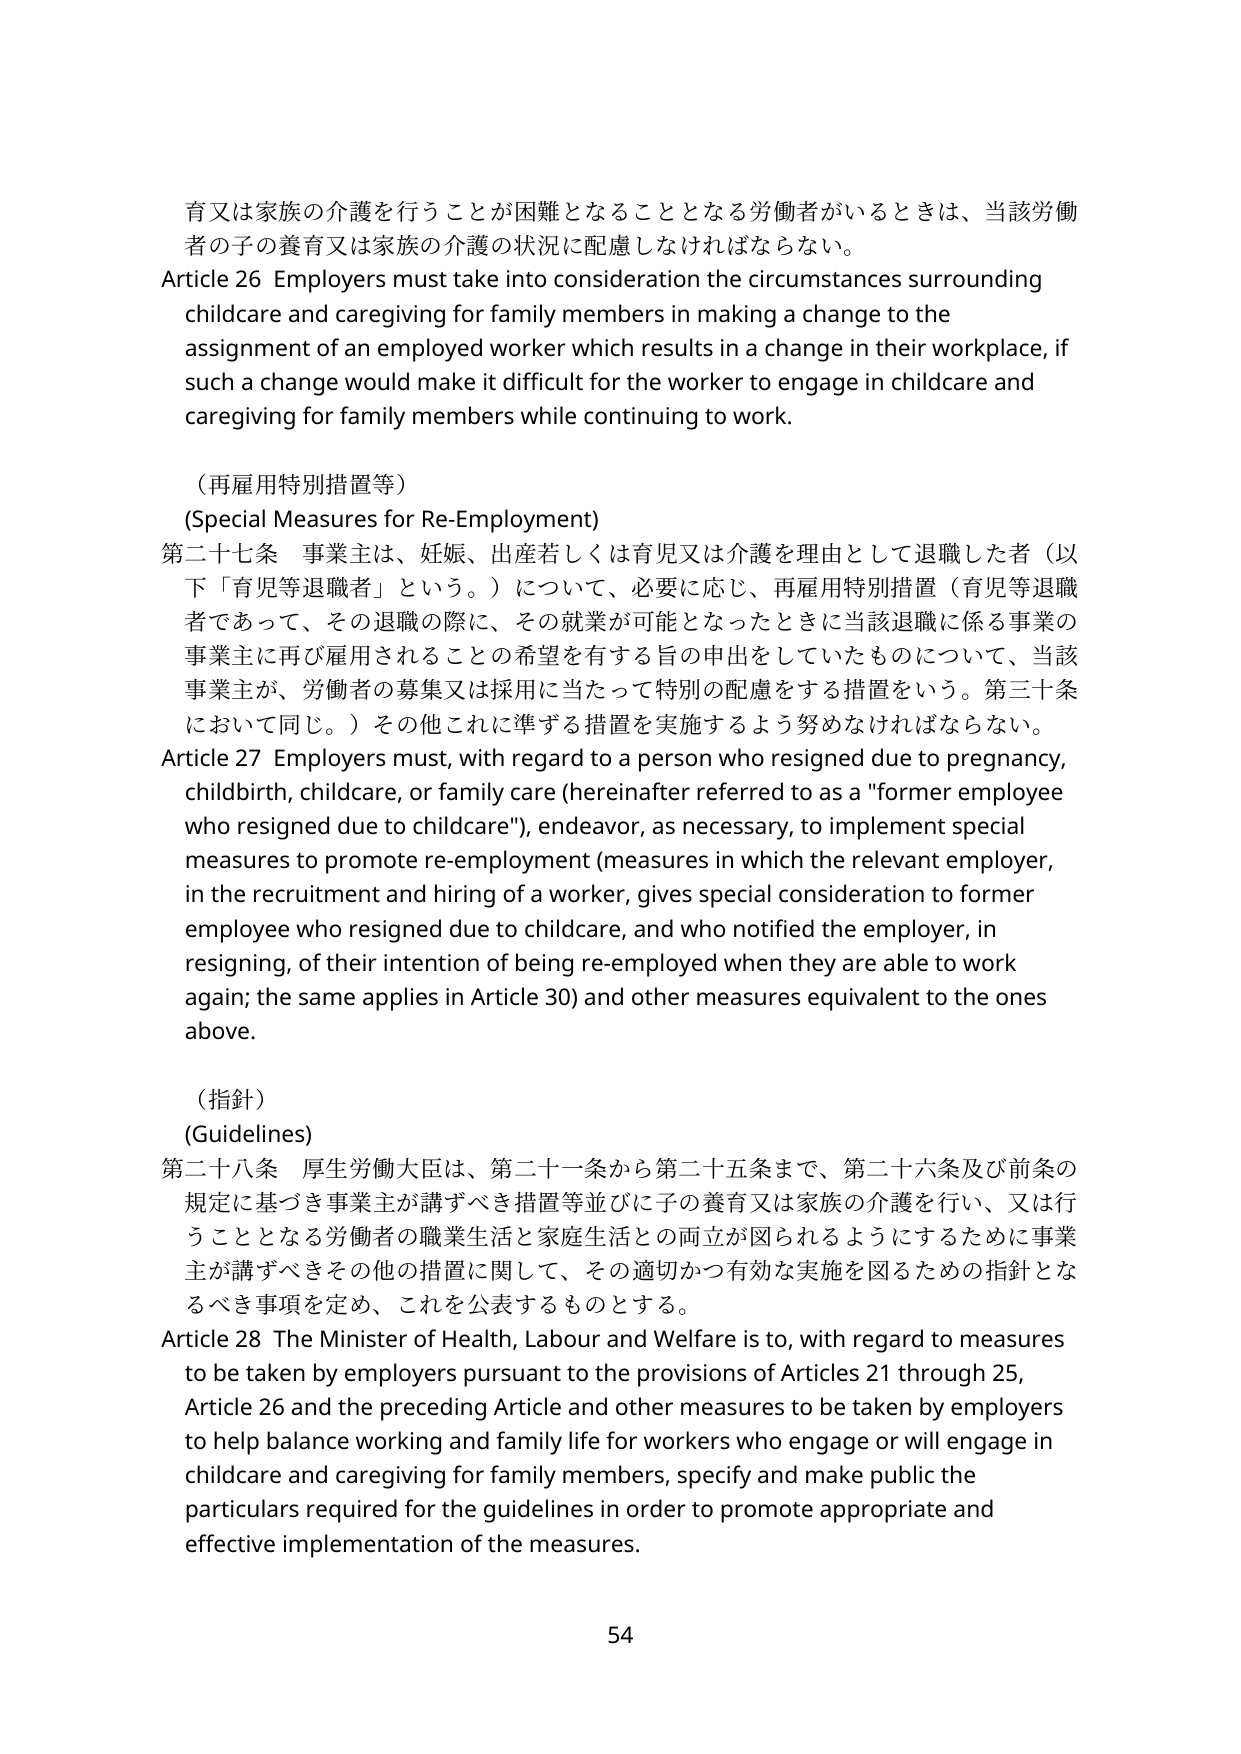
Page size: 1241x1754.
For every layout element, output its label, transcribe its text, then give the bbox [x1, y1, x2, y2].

text (Special Measures for Re-Employment) [184, 501, 1079, 535]
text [161, 194, 1079, 262]
text 第二十八条 厚生労働大臣は、第二十一条から第二十五条まで、第二十六条及び前条の規定に基づき事業主が講ずべき措置等並びに子の養育又は家族の介護を行い、又は行うこととなる労働者の職業生活と家庭生活との両立が図られるようにするために事業主が講ずべきその他の措置に関して、その適切かつ有効な実施を図るための指針となるべき事項を定め、これを公表するものとする。 [161, 1150, 1079, 1321]
text Article 26 Employers must take into consideration the circumstances surrounding childcare and caregiving for family members in making a change to the assignment of an employed worker which results in a change in their workplace, if such a change would make it difficult for the worker to engage in childcare and caregiving for family members while continuing to work. [161, 262, 1079, 433]
text （再雇用特別措置等） [184, 467, 1079, 501]
text 第二十七条 事業主は、妊娠、出産若しくは育児又は介護を理由として退職した者（以下「育児等退職者」という。）について、必要に応じ、再雇用特別措置（育児等退職者であって、その退職の際に、その就業が可能となったときに当該退職に係る事業の事業主に再び雇用されることの希望を有する旨の申出をしていたものについて、当該事業主が、労働者の募集又は採用に当たって特別の配慮をする措置をいう。第三十条において同じ。）その他これに準ずる措置を実施するよう努めなければならない。 [161, 535, 1079, 740]
text （指針） [184, 1082, 1079, 1116]
text Article 27 Employers must, with regard to a person who resigned due to pregnancy, childbirth, childcare, or family care (hereinafter referred to as a "former employee who resigned due to childcare"), endeavor, as necessary, to implement special measures to promote re-employment (measures in which the relevant employer, in the recruitment and hiring of a worker, gives special consideration to former employee who resigned due to childcare, and who notified the employer, in resigning, of their intention of being re-employed when they are able to work again; the same applies in Article 30) and other measures equivalent to the ones above. [161, 740, 1079, 1048]
text (Guidelines) [184, 1116, 1079, 1150]
text Article 28 The Minister of Health, Labour and Welfare is to, with regard to measures to be taken by employers pursuant to the provisions of Articles 21 through 25, Article 26 and the preceding Article and other measures to be taken by employers to help balance working and family life for workers who engage or will engage in childcare and caregiving for family members, specify and make public the particulars required for the guidelines in order to promote appropriate and effective implementation of the measures. [161, 1321, 1079, 1560]
